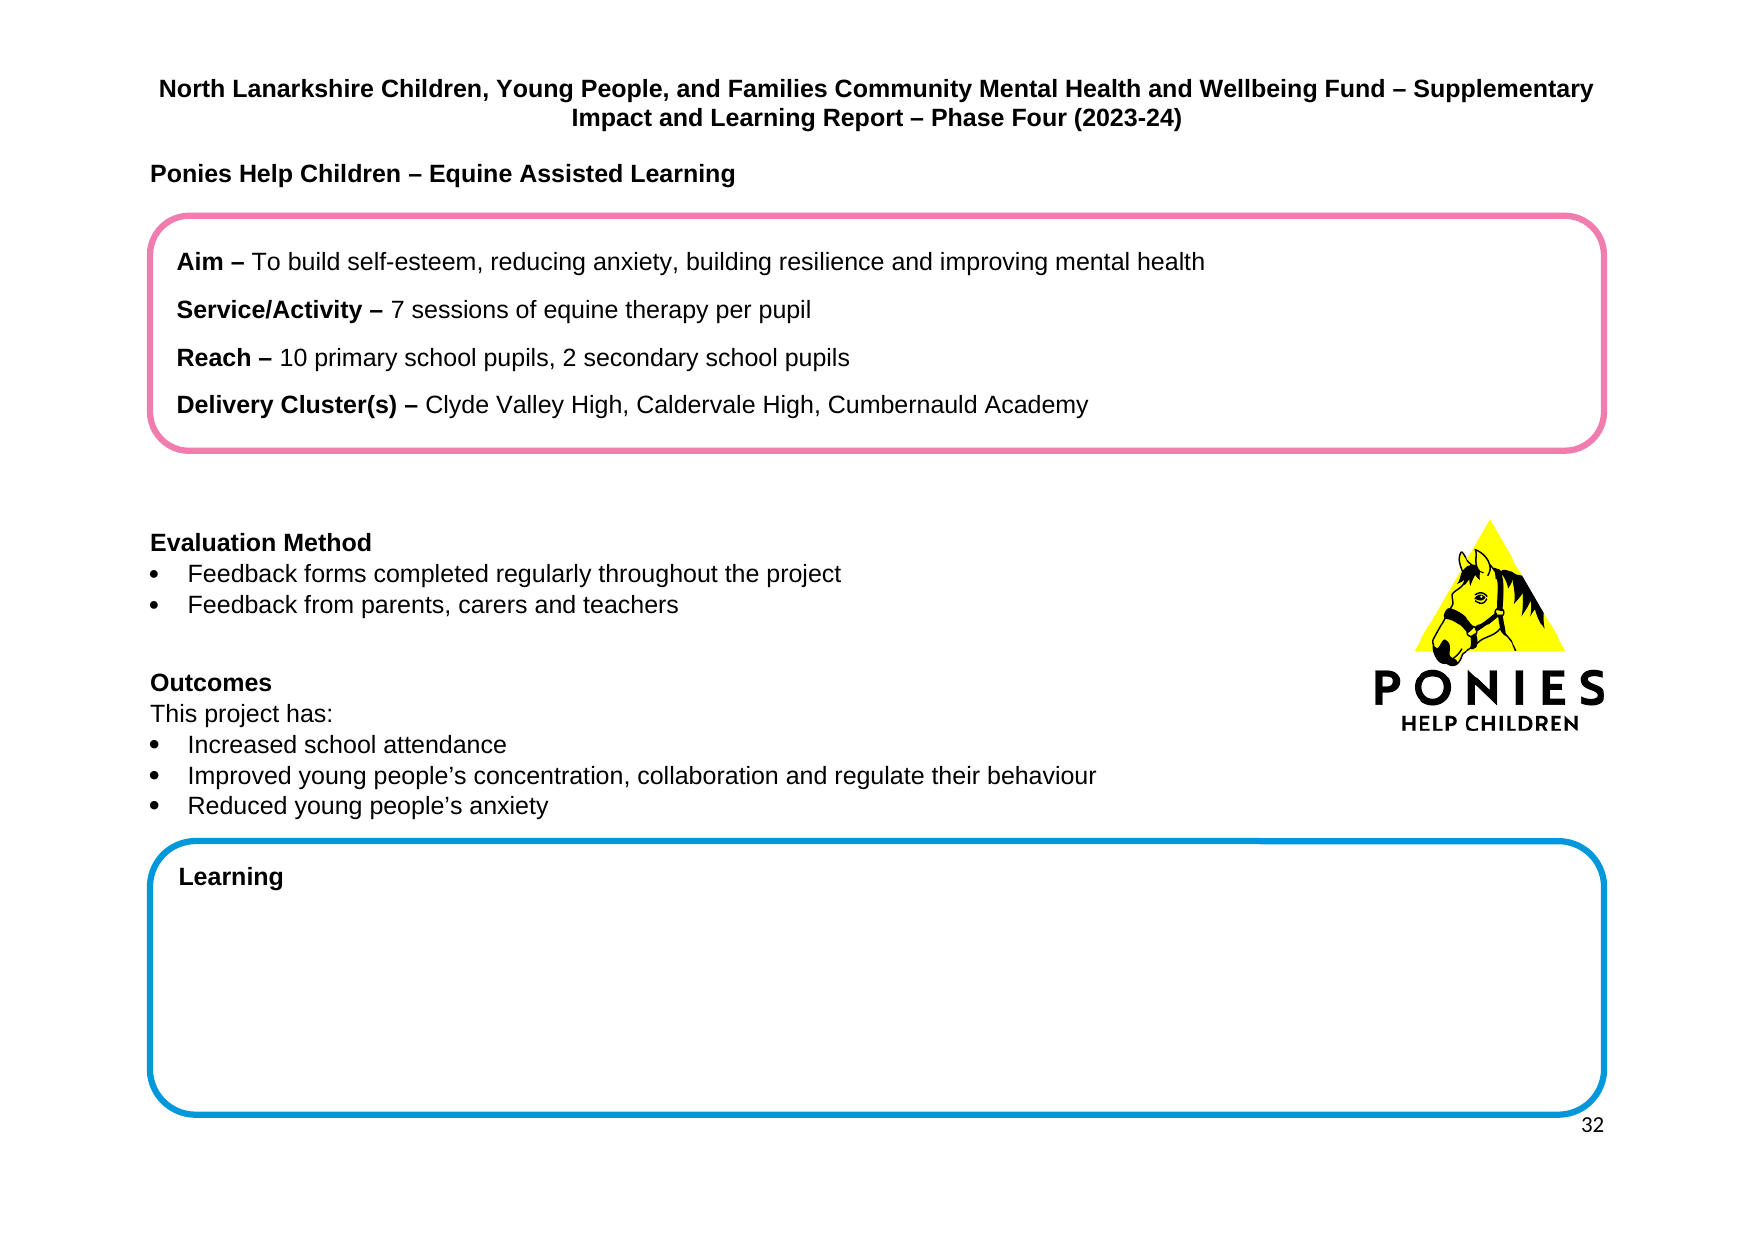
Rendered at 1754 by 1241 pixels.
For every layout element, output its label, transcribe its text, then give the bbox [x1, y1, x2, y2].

picture [1375, 519, 1604, 731]
text Evaluation Method [150, 528, 1375, 557]
list Feedback from parents, carers and teachers [150, 590, 1375, 619]
text Outcomes [150, 668, 1375, 697]
list Increased school attendance [150, 730, 1604, 759]
list Improved young people’s concentration, collaboration and regulate their behaviour [150, 761, 1604, 789]
text This project has: [150, 699, 1375, 728]
list Feedback forms completed regularly throughout the project [150, 559, 1375, 588]
text Ponies Help Children – Equine Assisted Learning [150, 159, 1604, 188]
list Reduced young people’s anxiety [150, 791, 1604, 820]
